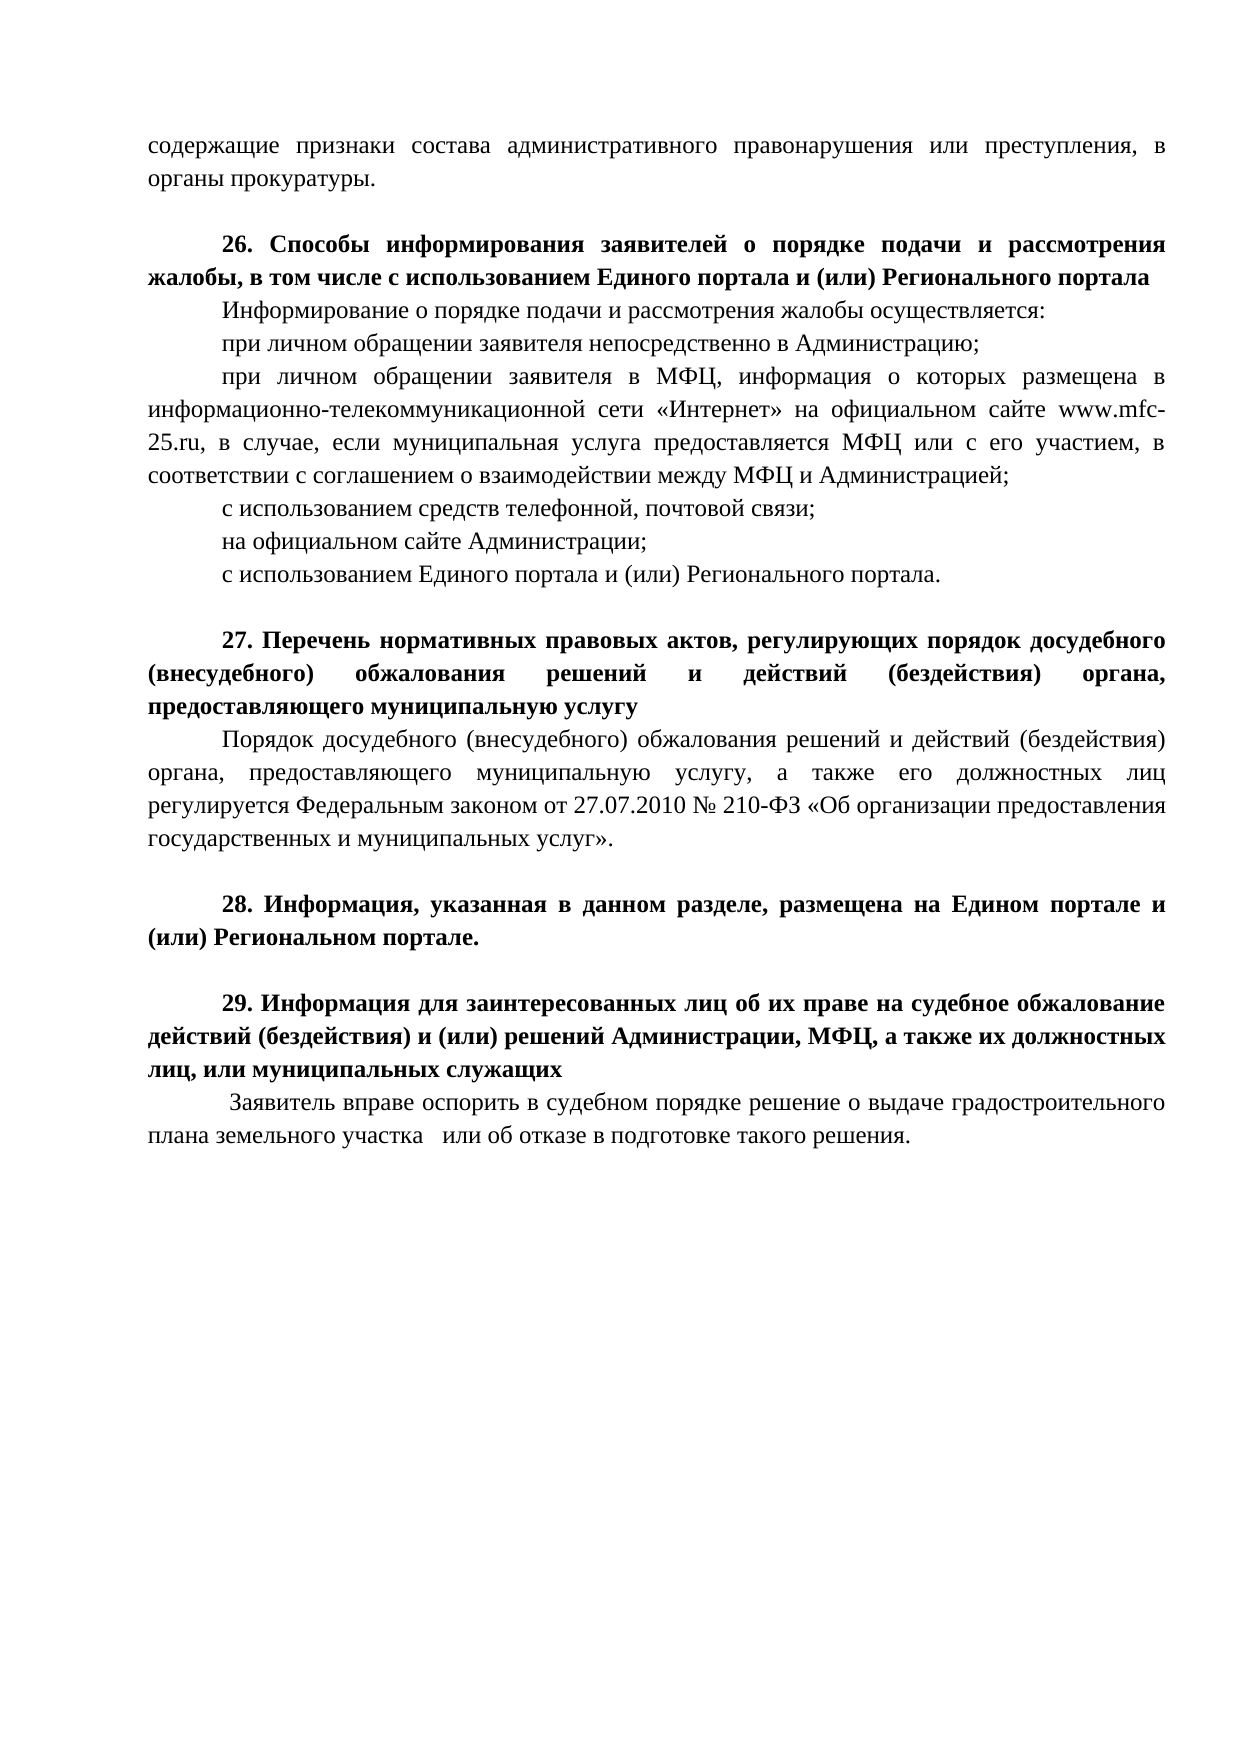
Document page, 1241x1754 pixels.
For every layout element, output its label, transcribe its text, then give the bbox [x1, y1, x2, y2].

text 29. Информация для заинтересованных лиц об их праве на судебное обжалование действий (бездействия) и (или) решений Администрации, МФЦ, а также их должностных лиц, или муниципальных служащих [148, 988, 1167, 1083]
text при личном обращении заявителя в МФЦ, информация о которых размещена в информационно-телекоммуникационной сети «Интернет» на официальном сайте www.mfc-25.ru, в случае, если муниципальная услуга предоставляется МФЦ или с его участием, в соответствии с соглашением о взаимодействии между МФЦ и Администрацией; [148, 361, 1167, 489]
text 26. Способы информирования заявителей о порядке подачи и рассмотрения жалобы, в том числе с использованием Единого портала и (или) Регионального портала [148, 229, 1167, 291]
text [148, 130, 1167, 192]
text с использованием Единого портала и (или) Регионального портала. [148, 559, 1167, 588]
text с использованием средств телефонной, почтовой связи; [148, 493, 1167, 522]
text Информирование о порядке подачи и рассмотрения жалобы осуществляется: [148, 295, 1167, 324]
text 28. Информация, указанная в данном разделе, размещена на Едином портале и (или) Региональном портале. [148, 889, 1167, 951]
text Порядок досудебного (внесудебного) обжалования решений и действий (бездействия) органа, предоставляющего муниципальную услугу, а также его должностных лиц регулируется Федеральным законом от 27.07.2010 № 210-ФЗ «Об организации предоставления государственных и муниципальных услуг». [148, 724, 1167, 852]
text на официальном сайте Администрации; [148, 526, 1167, 555]
text Заявитель вправе оспорить в судебном порядке решение о выдаче градостроительного плана земельного участка или об отказе в подготовке такого решения. [148, 1087, 1167, 1149]
text 27. Перечень нормативных правовых актов, регулирующих порядок досудебного (внесудебного) обжалования решений и действий (бездействия) органа, предоставляющего муниципальную услугу [148, 625, 1167, 720]
text при личном обращении заявителя непосредственно в Администрацию; [148, 328, 1167, 357]
